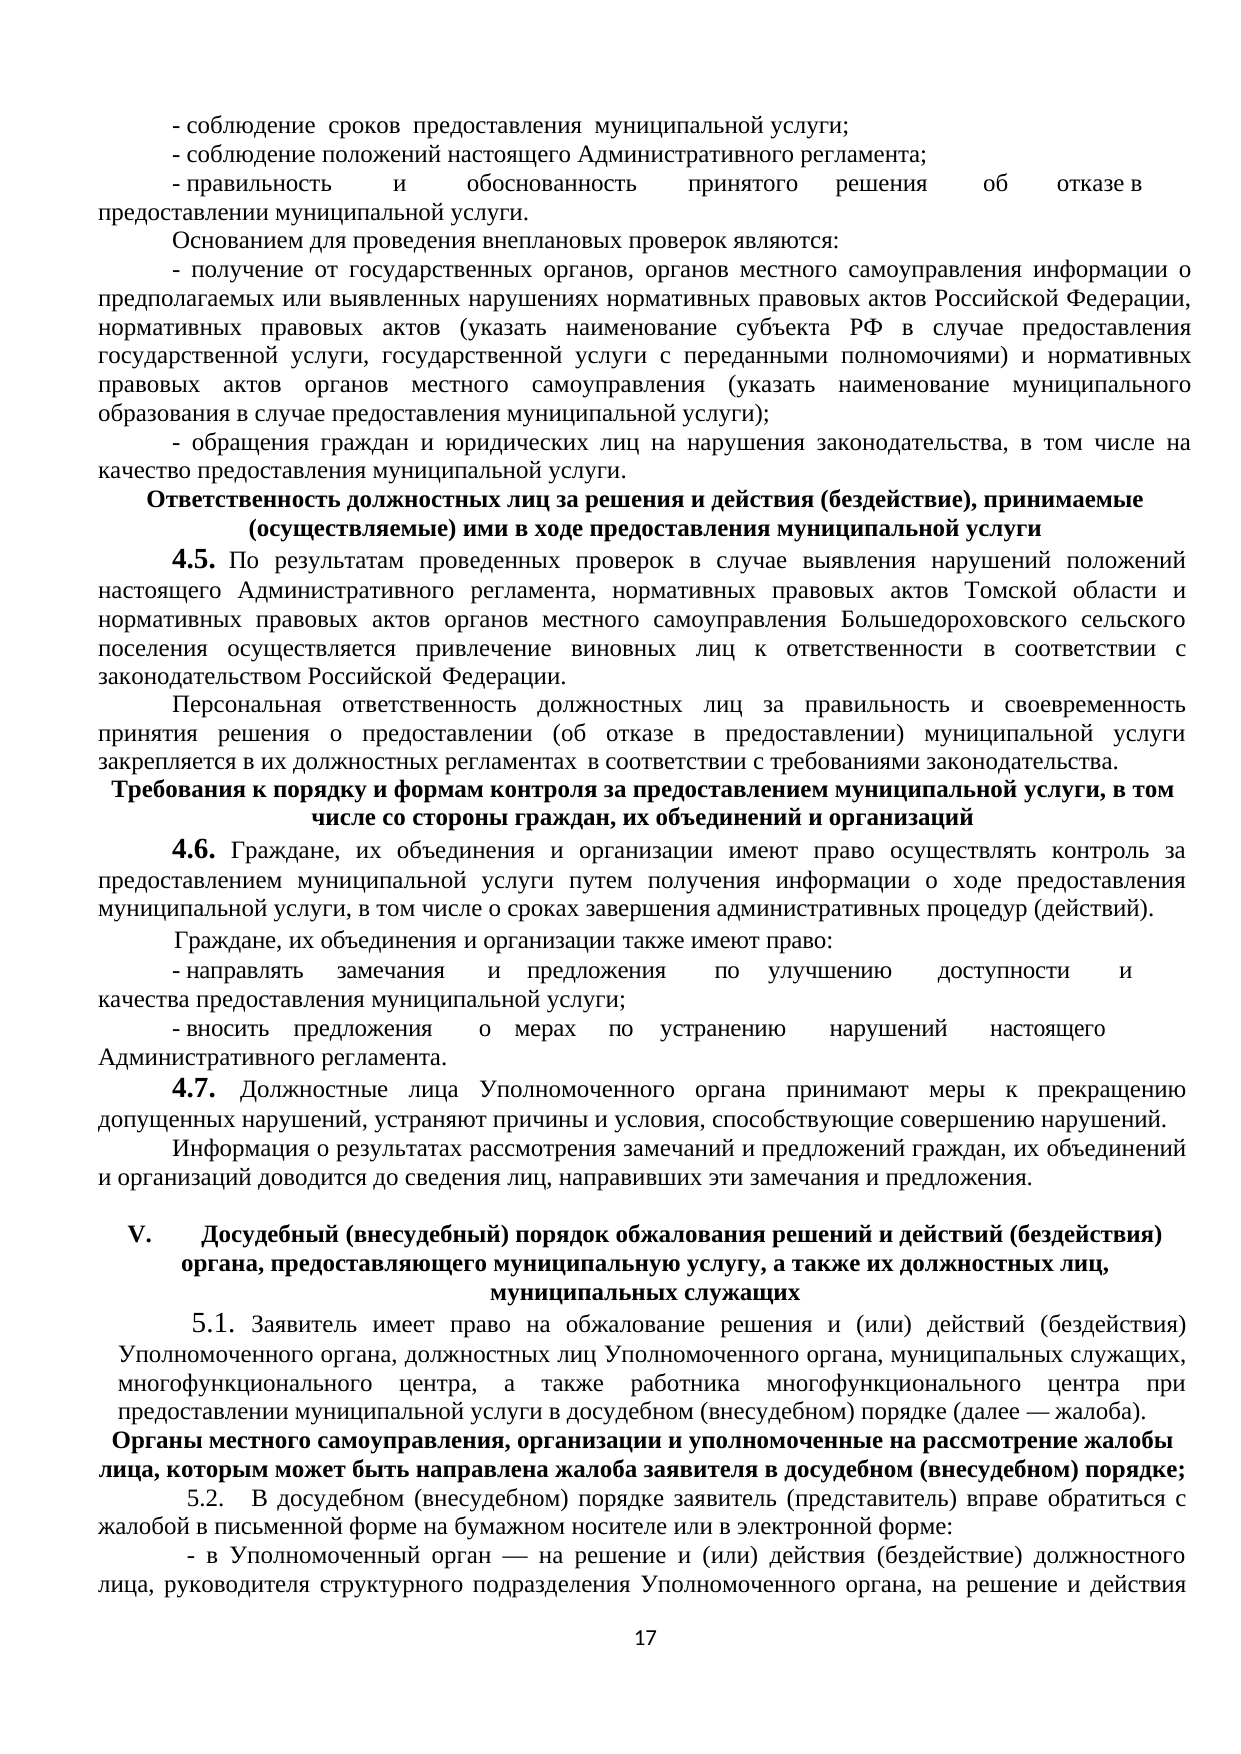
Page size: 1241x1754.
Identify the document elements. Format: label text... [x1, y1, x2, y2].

text Граждане, их объединения и организации также имеют право: [174, 922, 1187, 956]
text - правильность и обоснованность принятого решения об отказе в предоставлении муниципальной услуги. [98, 168, 1187, 225]
list Граждане, их объединения и организации имеют право осуществлять контроль за предоставлением муниципальной услуги путем получения информации о ходе предоставления муниципальной услуги, в том числе о сроках завершения административных процедур (действий). [98, 831, 1187, 922]
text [98, 1540, 1187, 1598]
text - соблюдение положений настоящего Административного регламента; [98, 139, 1187, 168]
text - вносить предложения о мерах по устранению нарушений настоящего Административного регламента. [98, 1013, 1187, 1071]
list Должностные лица Уполномоченного органа принимают меры к прекращению допущенных нарушений, устраняют причины и условия, способствующие совершению нарушений. [98, 1071, 1187, 1133]
text - направлять замечания и предложения по улучшению доступности и качества предоставления муниципальной услуги; [98, 956, 1187, 1013]
text Органы местного самоуправления, организации и уполномоченные на рассмотрение жалобы лица, которым может быть направлена жалоба заявителя в досудебном (внесудебном) порядке; [98, 1425, 1187, 1483]
text Основанием для проведения внеплановых проверок являются: [98, 225, 1192, 254]
list Заявитель имеет право на обжалование решения и (или) действий (бездействия) Уполномоченного органа, должностных лиц Уполномоченного органа, муниципальных служащих, многофункционального центра, а также работника многофункционального центра при предоставлении муниципальной услуги в досудебном (внесудебном) порядке (далее — жалоба). [118, 1305, 1187, 1425]
text - получение от государственных органов, органов местного самоуправления информации о предполагаемых или выявленных нарушениях нормативных правовых актов Российской Федерации, нормативных правовых актов (указать наименование субъекта РФ в случае предоставления государственной услуги, государственной услуги с переданными полномочиями) и нормативных правовых актов органов местного самоуправления (указать наименование муниципального образования в случае предоставления муниципальной услуги); [98, 254, 1192, 427]
text Требования к порядку и формам контроля за предоставлением муниципальной услуги, в том числе со стороны граждан, их объединений и организаций [98, 775, 1187, 831]
text 5.2. В досудебном (внесудебном) порядке заявитель (представитель) вправе обратиться с жалобой в письменной форме на бумажном носителе или в электронной форме: [98, 1483, 1187, 1540]
text Персональная ответственность должностных лиц за правильность и своевременность принятия решения о предоставлении (об отказе в предоставлении) муниципальной услуги закрепляется в их должностных регламентах в соответствии с требованиями законодательства. [98, 690, 1187, 775]
text - соблюдение сроков предоставления муниципальной услуги; [98, 110, 1187, 139]
list По результатам проведенных проверок в случае выявления нарушений положений настоящего Административного регламента, нормативных правовых актов Томской области и нормативных правовых актов органов местного самоуправления Большедороховского сельского поселения осуществляется привлечение виновных лиц к ответственности в соответствии с законодательством Российской Федерации. [98, 542, 1187, 690]
text Ответственность должностных лиц за решения и действия (бездействие), принимаемые (осуществляемые) ими в ходе предоставления муниципальной услуги [98, 484, 1192, 542]
text V. Досудебный (внесудебный) порядок обжалования решений и действий (бездействия) органа, предоставляющего муниципальную услугу, а также их должностных лиц, муниципальных служащих [98, 1219, 1192, 1305]
text - обращения граждан и юридических лиц на нарушения законодательства, в том числе на качество предоставления муниципальной услуги. [98, 427, 1192, 484]
text Информация о результатах рассмотрения замечаний и предложений граждан, их объединений и организаций доводится до сведения лиц, направивших эти замечания и предложения. [98, 1133, 1187, 1190]
